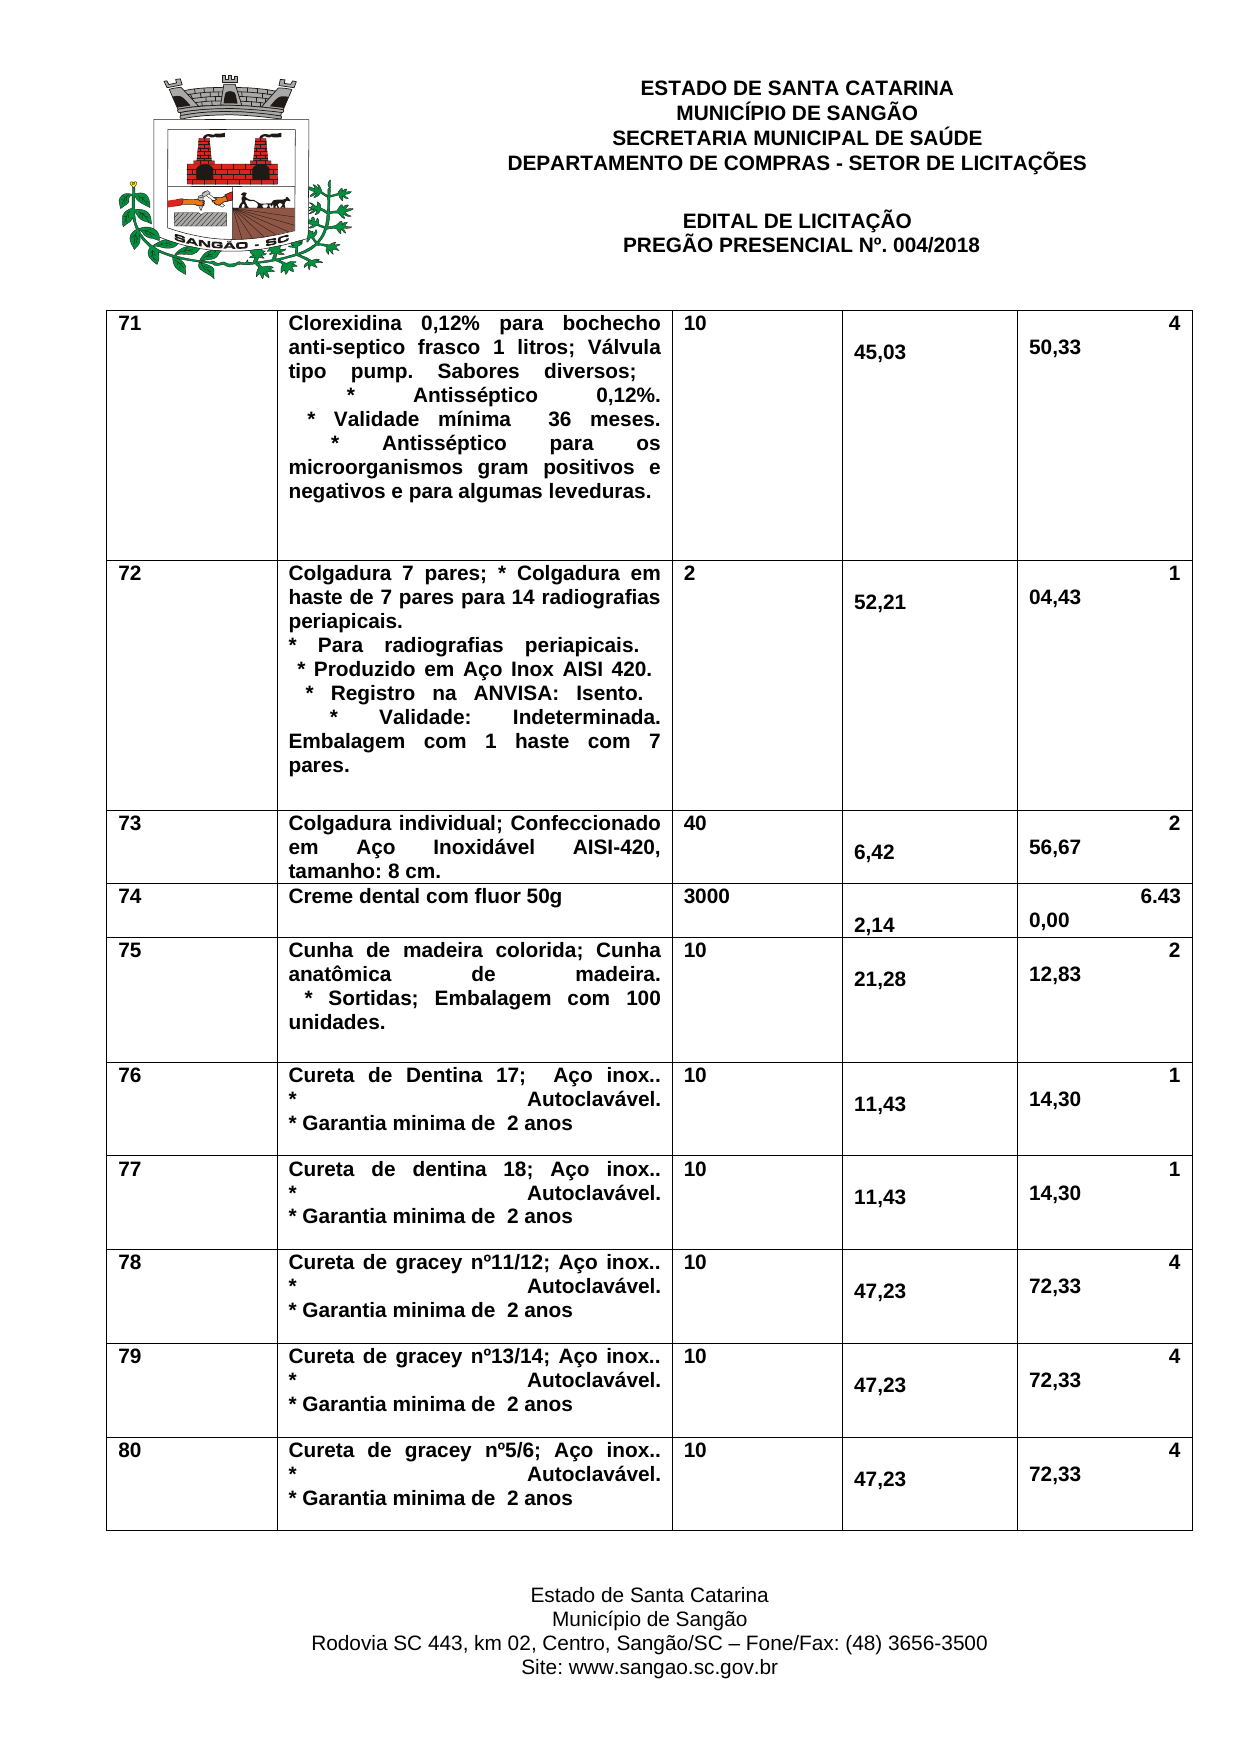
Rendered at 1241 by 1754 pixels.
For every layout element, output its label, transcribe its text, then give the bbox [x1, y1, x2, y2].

table_cell 10 [673, 1438, 842, 1530]
table_cell 71 [107, 311, 277, 560]
table_cell 76 [107, 1063, 277, 1155]
table_cell Cureta de gracey nº5/6; Aço inox.. * Autoclavável. * Garantia minima de 2 anos [278, 1438, 672, 1530]
table_cell 2,14 [843, 884, 1017, 937]
table_cell 40 [673, 811, 842, 883]
table_cell 10 [673, 938, 842, 1062]
table_cell 6.430,00 [1018, 884, 1192, 937]
table_cell Creme dental com fluor 50g [278, 884, 672, 937]
table_cell 472,33 [1018, 1438, 1192, 1530]
table_cell Colgadura 7 pares; * Colgadura em haste de 7 pares para 14 radiografias periapicais. * Para radiografias periapicais. * Produzido em Aço Inox AISI 420. * Registro na ANVISA: Isento. * Validade: Indeterminada. Embalagem com 1 haste com 7 pares. [278, 561, 672, 810]
table_cell 114,30 [1018, 1156, 1192, 1249]
table_cell 6,42 [843, 811, 1017, 883]
table_cell 2 [673, 561, 842, 810]
table_cell 75 [107, 938, 277, 1062]
table_cell 11,43 [843, 1063, 1017, 1155]
table_cell 10 [673, 1063, 842, 1155]
table_cell 10 [673, 1344, 842, 1437]
table_cell 212,83 [1018, 938, 1192, 1062]
table_cell Cureta de dentina 18; Aço inox.. * Autoclavável. * Garantia minima de 2 anos [278, 1156, 672, 1249]
table_cell Clorexidina 0,12% para bochecho anti-septico frasco 1 litros; Válvula tipo pump. Sabores diversos; * Antisséptico 0,12%. * Validade mínima 36 meses. * Antisséptico para os microorganismos gram positivos e negativos e para algumas leveduras. [278, 311, 672, 560]
table_cell 78 [107, 1250, 277, 1343]
table_cell 47,23 [843, 1250, 1017, 1343]
table_cell Cureta de gracey nº11/12; Aço inox.. * Autoclavável. * Garantia minima de 2 anos [278, 1250, 672, 1343]
table_cell 52,21 [843, 561, 1017, 810]
table_cell 114,30 [1018, 1063, 1192, 1155]
table_cell 77 [107, 1156, 277, 1249]
table_cell 256,67 [1018, 811, 1192, 883]
table_cell Cureta de Dentina 17; Aço inox.. * Autoclavável. * Garantia minima de 2 anos [278, 1063, 672, 1155]
table_cell 11,43 [843, 1156, 1017, 1249]
table_cell Cureta de gracey nº13/14; Aço inox.. * Autoclavável. * Garantia minima de 2 anos [278, 1344, 672, 1437]
table_cell 10 [673, 1250, 842, 1343]
table_cell 3000 [673, 884, 842, 937]
table_cell 10 [673, 1156, 842, 1249]
table_cell 47,23 [843, 1344, 1017, 1437]
table_cell 74 [107, 884, 277, 937]
table_cell 104,43 [1018, 561, 1192, 810]
table_cell 72 [107, 561, 277, 810]
table_cell 21,28 [843, 938, 1017, 1062]
table_cell 10 [673, 311, 842, 560]
table_cell 472,33 [1018, 1250, 1192, 1343]
table_cell 73 [107, 811, 277, 883]
table_cell Colgadura individual; Confeccionado em Aço Inoxidável AISI-420, tamanho: 8 cm. [278, 811, 672, 883]
table_cell 47,23 [843, 1438, 1017, 1530]
table_cell 79 [107, 1344, 277, 1437]
table_cell 45,03 [843, 311, 1017, 560]
table_cell 450,33 [1018, 311, 1192, 560]
table_cell 80 [107, 1438, 277, 1530]
table_cell Cunha de madeira colorida; Cunha anatômica de madeira. * Sortidas; Embalagem com 100 unidades. [278, 938, 672, 1062]
table_cell 472,33 [1018, 1344, 1192, 1437]
